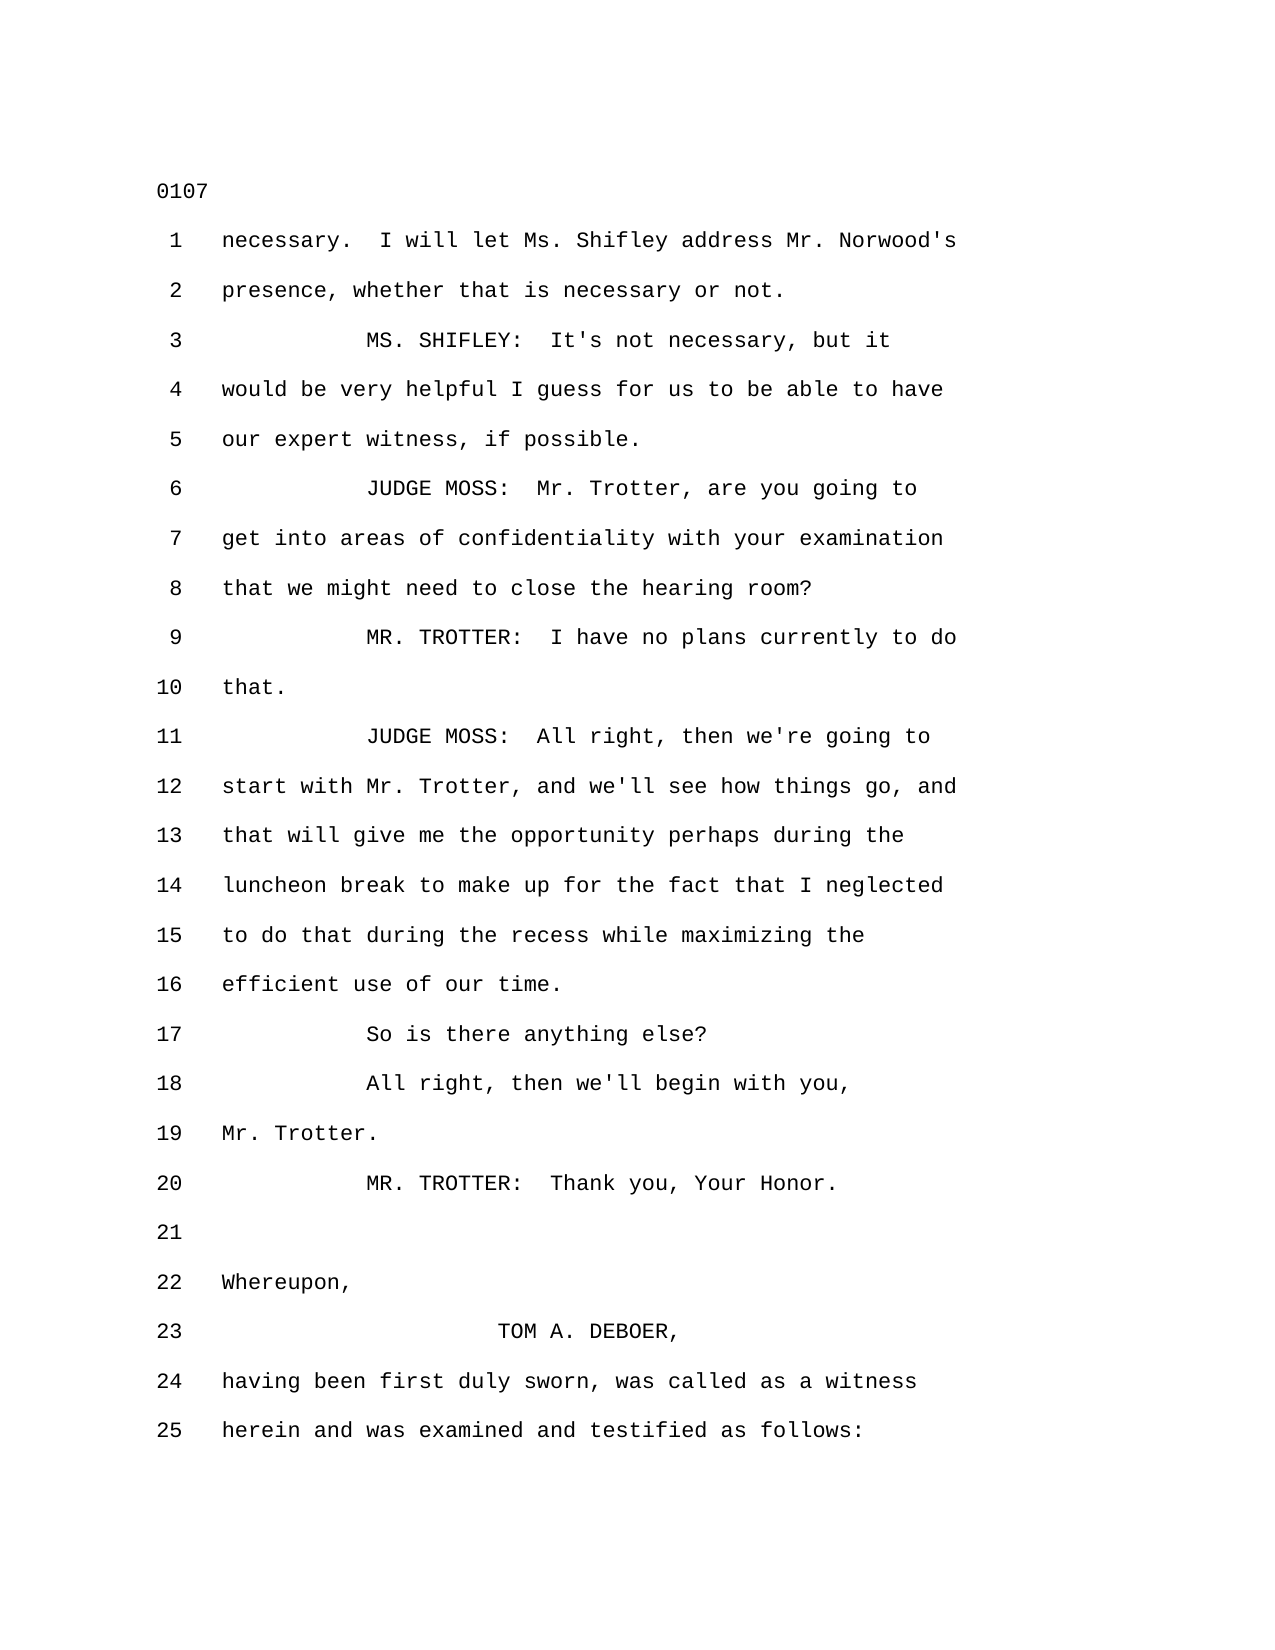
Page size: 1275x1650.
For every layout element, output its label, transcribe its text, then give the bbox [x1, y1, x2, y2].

text 23 TOM A. DEBOER, [156, 1320, 1119, 1345]
text 6 JUDGE MOSS: Mr. Trotter, are you going to [156, 477, 1119, 502]
text 9 MR. TROTTER: I have no plans currently to do [156, 626, 1119, 651]
text 7 get into areas of confidentiality with your examination [156, 527, 1119, 552]
text 13 that will give me the opportunity perhaps during the [156, 824, 1119, 849]
text 25 herein and was examined and testified as follows: [156, 1419, 1119, 1444]
text 1 necessary. I will let Ms. Shifley address Mr. Norwood's [156, 229, 1119, 254]
text 20 MR. TROTTER: Thank you, Your Honor. [156, 1172, 1119, 1196]
text 2 presence, whether that is necessary or not. [156, 279, 1119, 304]
text 11 JUDGE MOSS: All right, then we're going to [156, 725, 1119, 750]
text 12 start with Mr. Trotter, and we'll see how things go, and [156, 775, 1119, 800]
text 17 So is there anything else? [156, 1023, 1119, 1048]
text 22 Whereupon, [156, 1271, 1119, 1296]
text 15 to do that during the recess while maximizing the [156, 924, 1119, 948]
text 18 All right, then we'll begin with you, [156, 1072, 1119, 1097]
text 4 would be very helpful I guess for us to be able to have [156, 378, 1119, 403]
text 10 that. [156, 676, 1119, 701]
text 19 Mr. Trotter. [156, 1122, 1119, 1147]
text 5 our expert witness, if possible. [156, 428, 1119, 453]
text 21 [156, 1221, 1119, 1246]
text 3 MS. SHIFLEY: It's not necessary, but it [156, 329, 1119, 353]
text 8 that we might need to close the hearing room? [156, 577, 1119, 601]
text 24 having been first duly sworn, was called as a witness [156, 1370, 1119, 1395]
text 14 luncheon break to make up for the fact that I neglected [156, 874, 1119, 899]
text 0107 [156, 180, 1119, 205]
text 16 efficient use of our time. [156, 973, 1119, 998]
